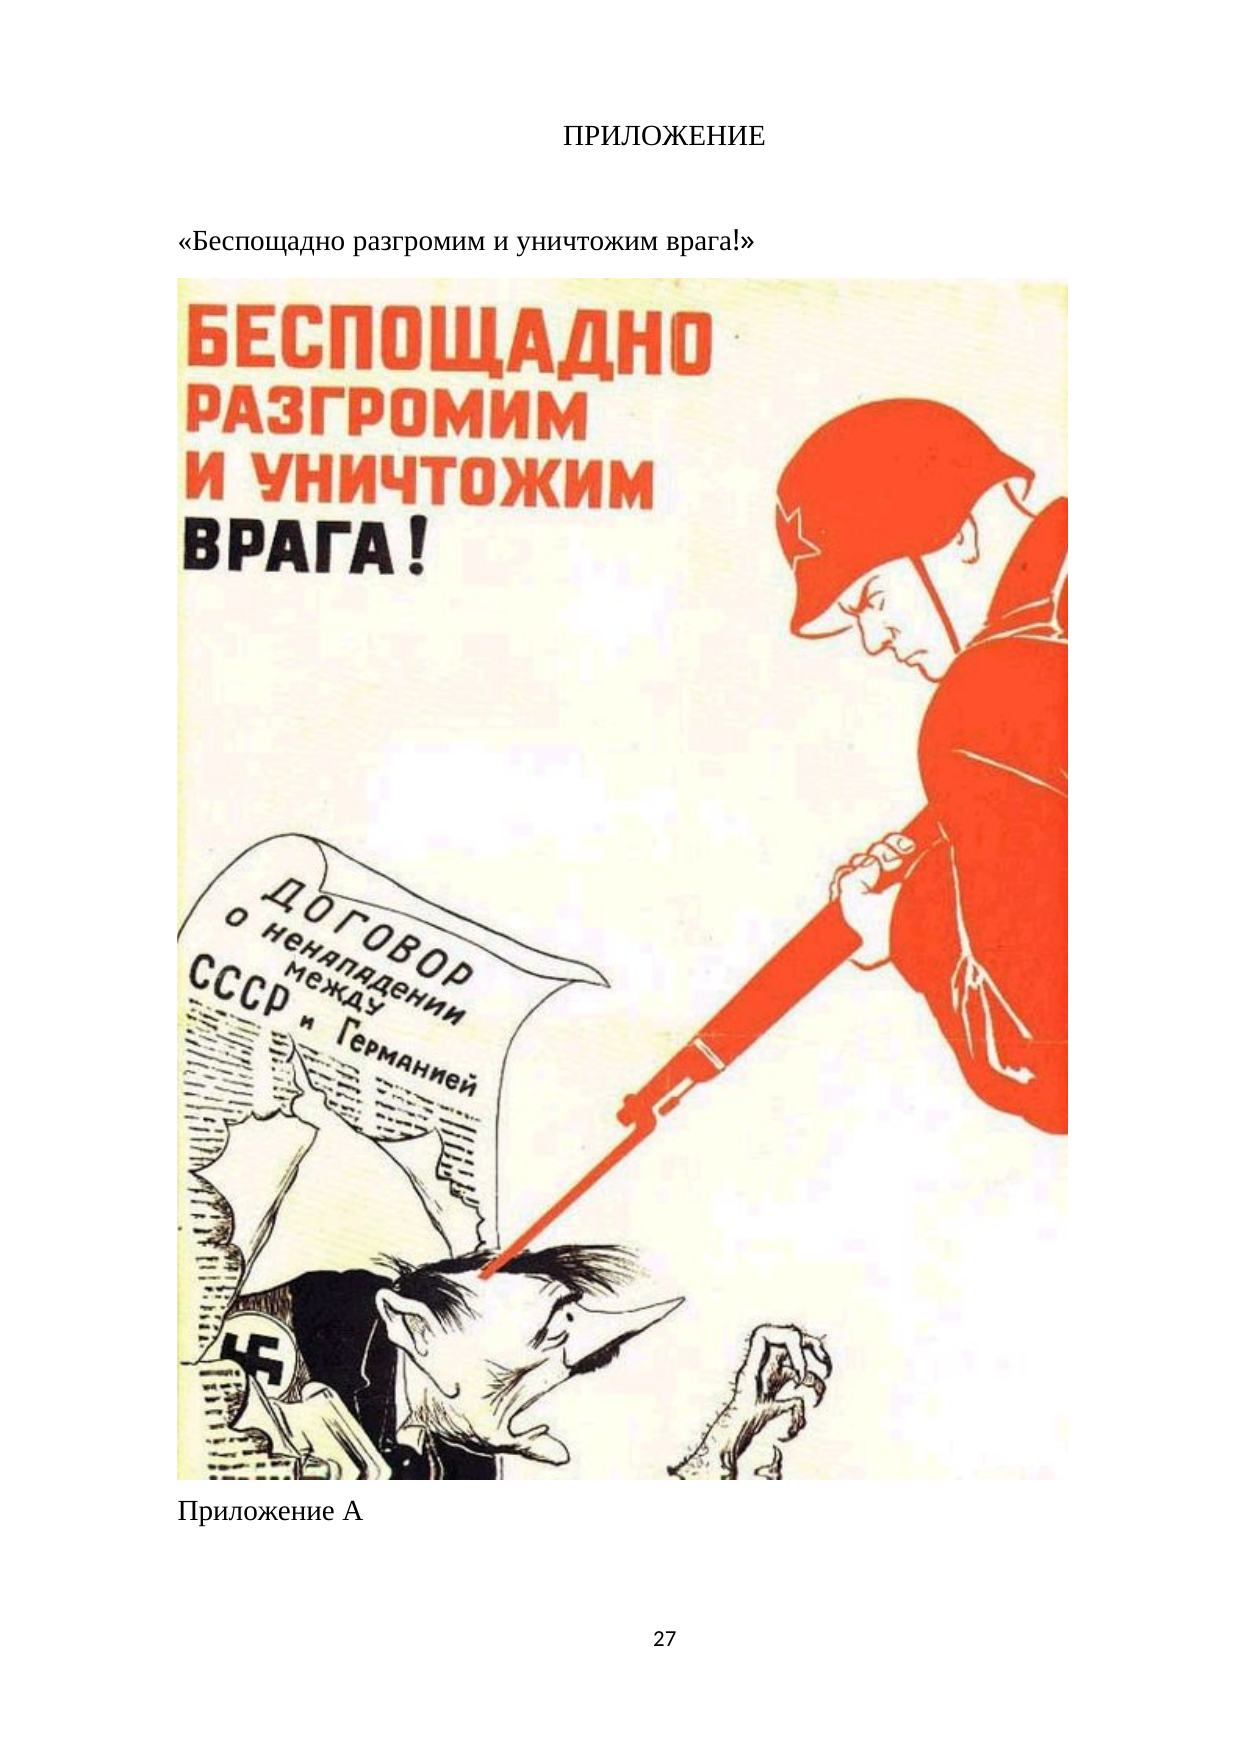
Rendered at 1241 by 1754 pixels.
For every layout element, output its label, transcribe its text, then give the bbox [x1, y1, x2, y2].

text Приложение А [177, 1493, 1152, 1527]
picture [177, 278, 1068, 1480]
text «Беспощадно разгромим и уничтожим врага!» [177, 219, 1152, 258]
text ПРИЛОЖЕНИЕ [177, 118, 1152, 152]
